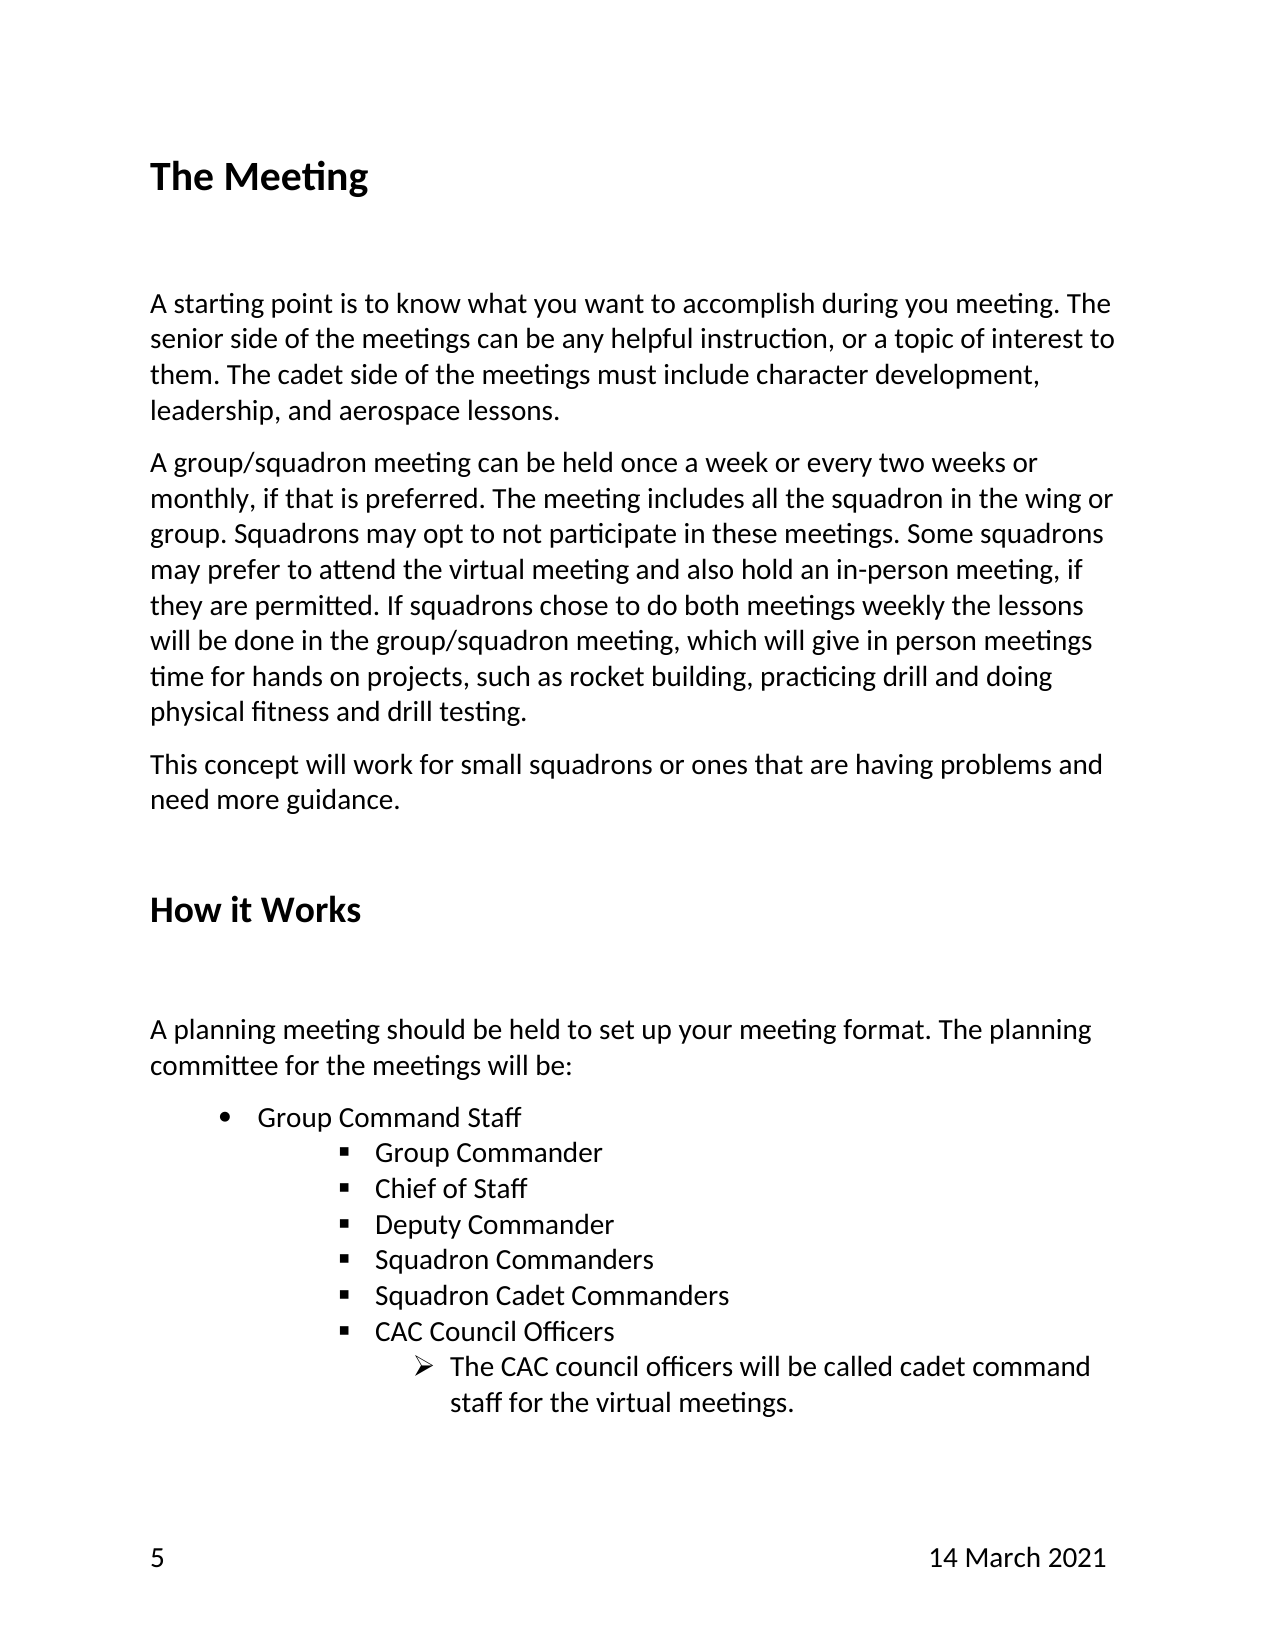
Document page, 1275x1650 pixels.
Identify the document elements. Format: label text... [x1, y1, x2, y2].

text A group/squadron meeting can be held once a week or every two weeks or monthly, if that is preferred. The meeting includes all the squadron in the wing or group. Squadrons may opt to not participate in these meetings. Some squadrons may prefer to attend the virtual meeting and also hold an in-person meeting, if they are permitted. If squadrons chose to do both meetings weekly the lessons will be done in the group/squadron meeting, which will give in person meetings time for hands on projects, such as rocket building, practicing drill and doing physical fitness and drill testing. [150, 444, 1125, 729]
list Chief of Staff [337, 1170, 1125, 1206]
text This concept will work for small squadrons or ones that are having problems and need more guidance. [150, 746, 1125, 817]
list The CAC council officers will be called cadet command staff for the virtual meetings. [412, 1348, 1125, 1419]
list Group Command Staff [220, 1099, 1125, 1134]
list Squadron Cadet Commanders [337, 1277, 1125, 1313]
list Group Commander [337, 1134, 1125, 1170]
text How it Works [150, 886, 1125, 932]
text A starting point is to know what you want to accomplish during you meeting. The senior side of the meetings can be any helpful instruction, or a topic of interest to them. The cadet side of the meetings must include character development, leadership, and aerospace lessons. [150, 285, 1125, 427]
text The Meeting [150, 150, 1125, 201]
list CAC Council Officers [337, 1313, 1125, 1348]
list Squadron Commanders [337, 1241, 1125, 1277]
text A planning meeting should be held to set up your meeting format. The planning committee for the meetings will be: [150, 1011, 1125, 1082]
list Deputy Commander [337, 1206, 1125, 1241]
